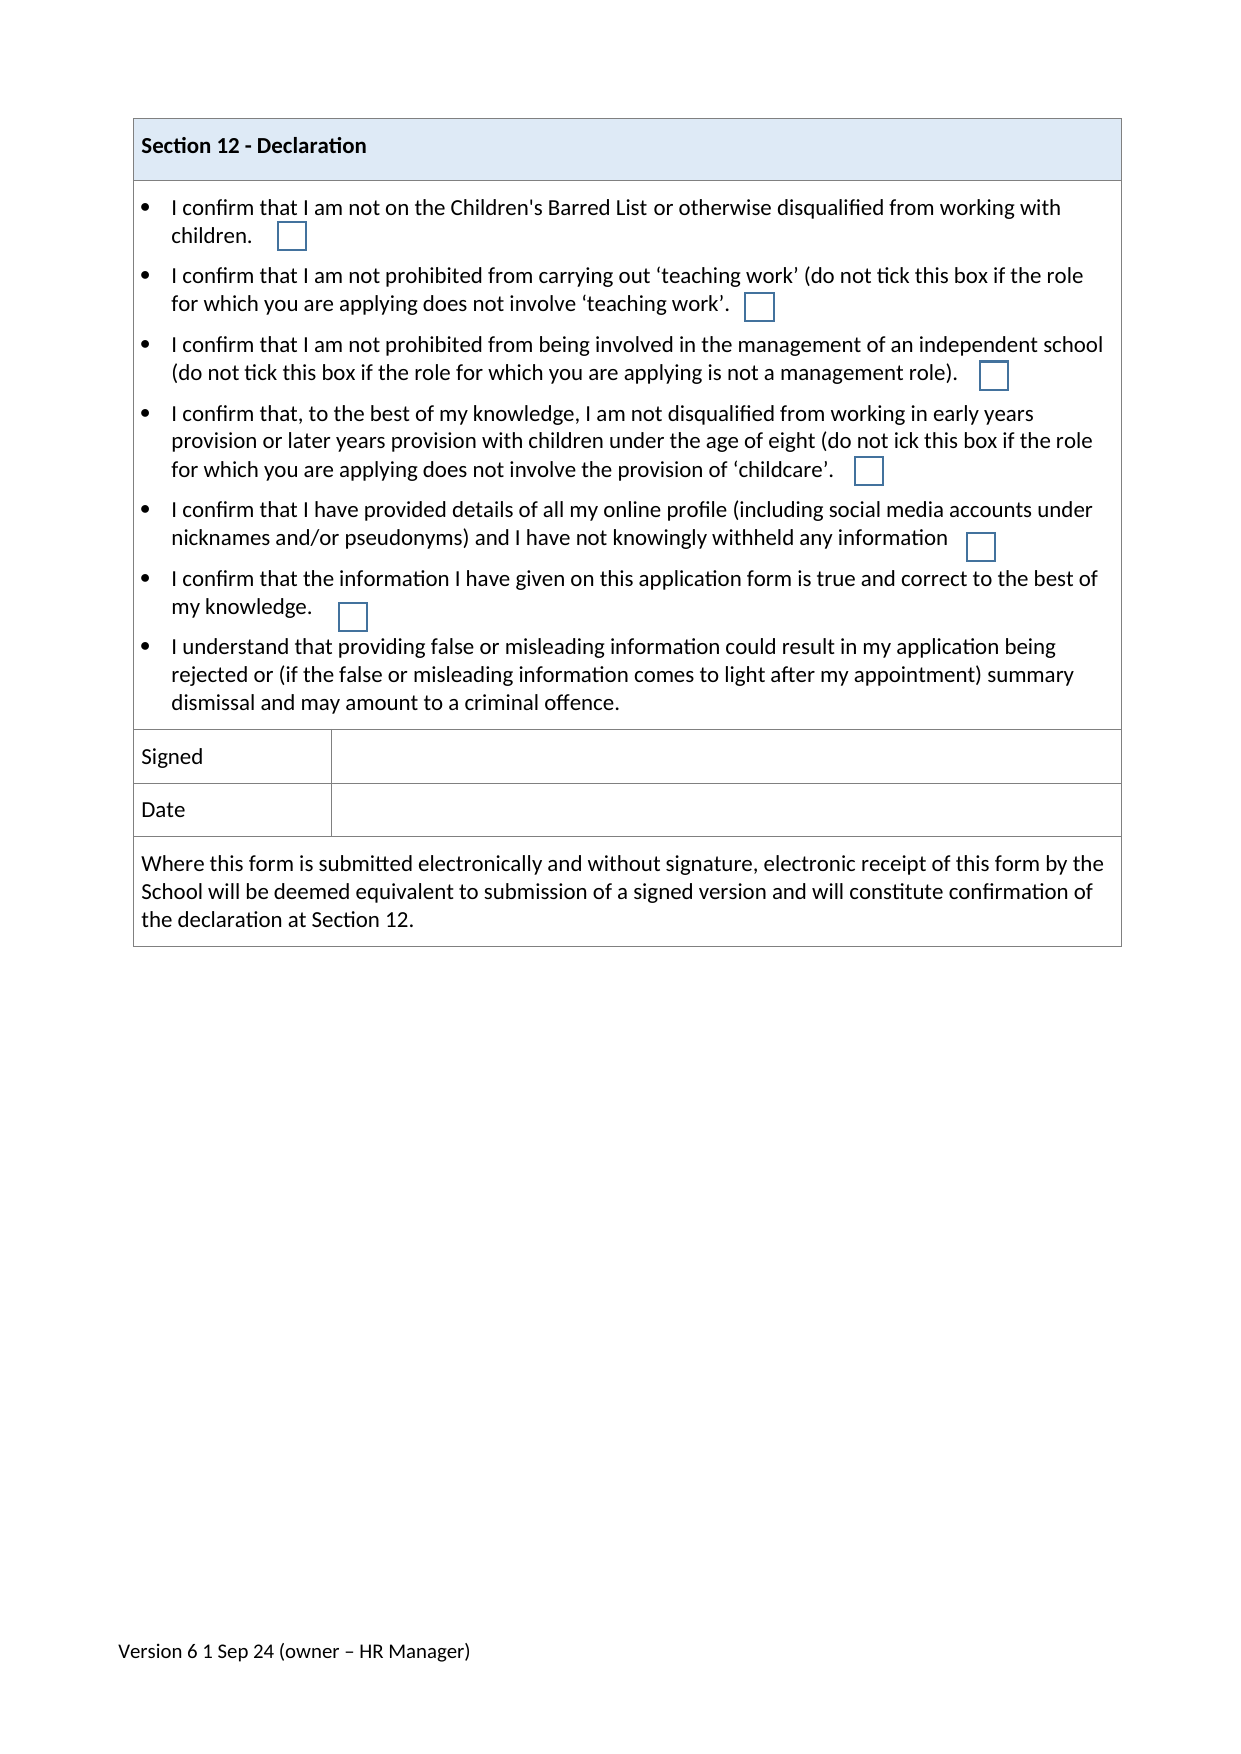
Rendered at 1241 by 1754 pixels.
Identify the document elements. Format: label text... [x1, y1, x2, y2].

table_cell Date [134, 784, 331, 836]
table_cell I confirm that I am not on the Children's Barred List or otherwise disqualified from working with children. I confirm that I am not prohibited from carrying out ‘teaching work’ (do not tick this box if the role for which you are applying does not involve ‘teaching work’. I confirm that I am not prohibited from being involved in the management of an independent school (do not tick this box if the role for which you are applying is not a management role). I confirm that, to the best of my knowledge, I am not disqualified from working in early years provision or later years provision with children under the age of eight (do not ick this box if the role for which you are applying does not involve the provision of ‘childcare’. I confirm that I have provided details of all my online profile (including social media accounts under nicknames and/or pseudonyms) and I have not knowingly withheld any information I confirm that the information I have given on this application form is true and correct to the best of my knowledge. I understand that providing false or misleading information could result in my application being rejected or (if the false or misleading information comes to light after my appointment) summary dismissal and may amount to a criminal offence. [134, 181, 1121, 729]
table_cell Where this form is submitted electronically and without signature, electronic receipt of this form by the School will be deemed equivalent to submission of a signed version and will constitute confirmation of the declaration at Section 12. [134, 837, 1121, 946]
table_header Section 12 - Declaration [134, 119, 1121, 180]
table_cell Signed [134, 730, 331, 782]
table_cell [332, 730, 1121, 782]
table_cell [332, 784, 1121, 836]
